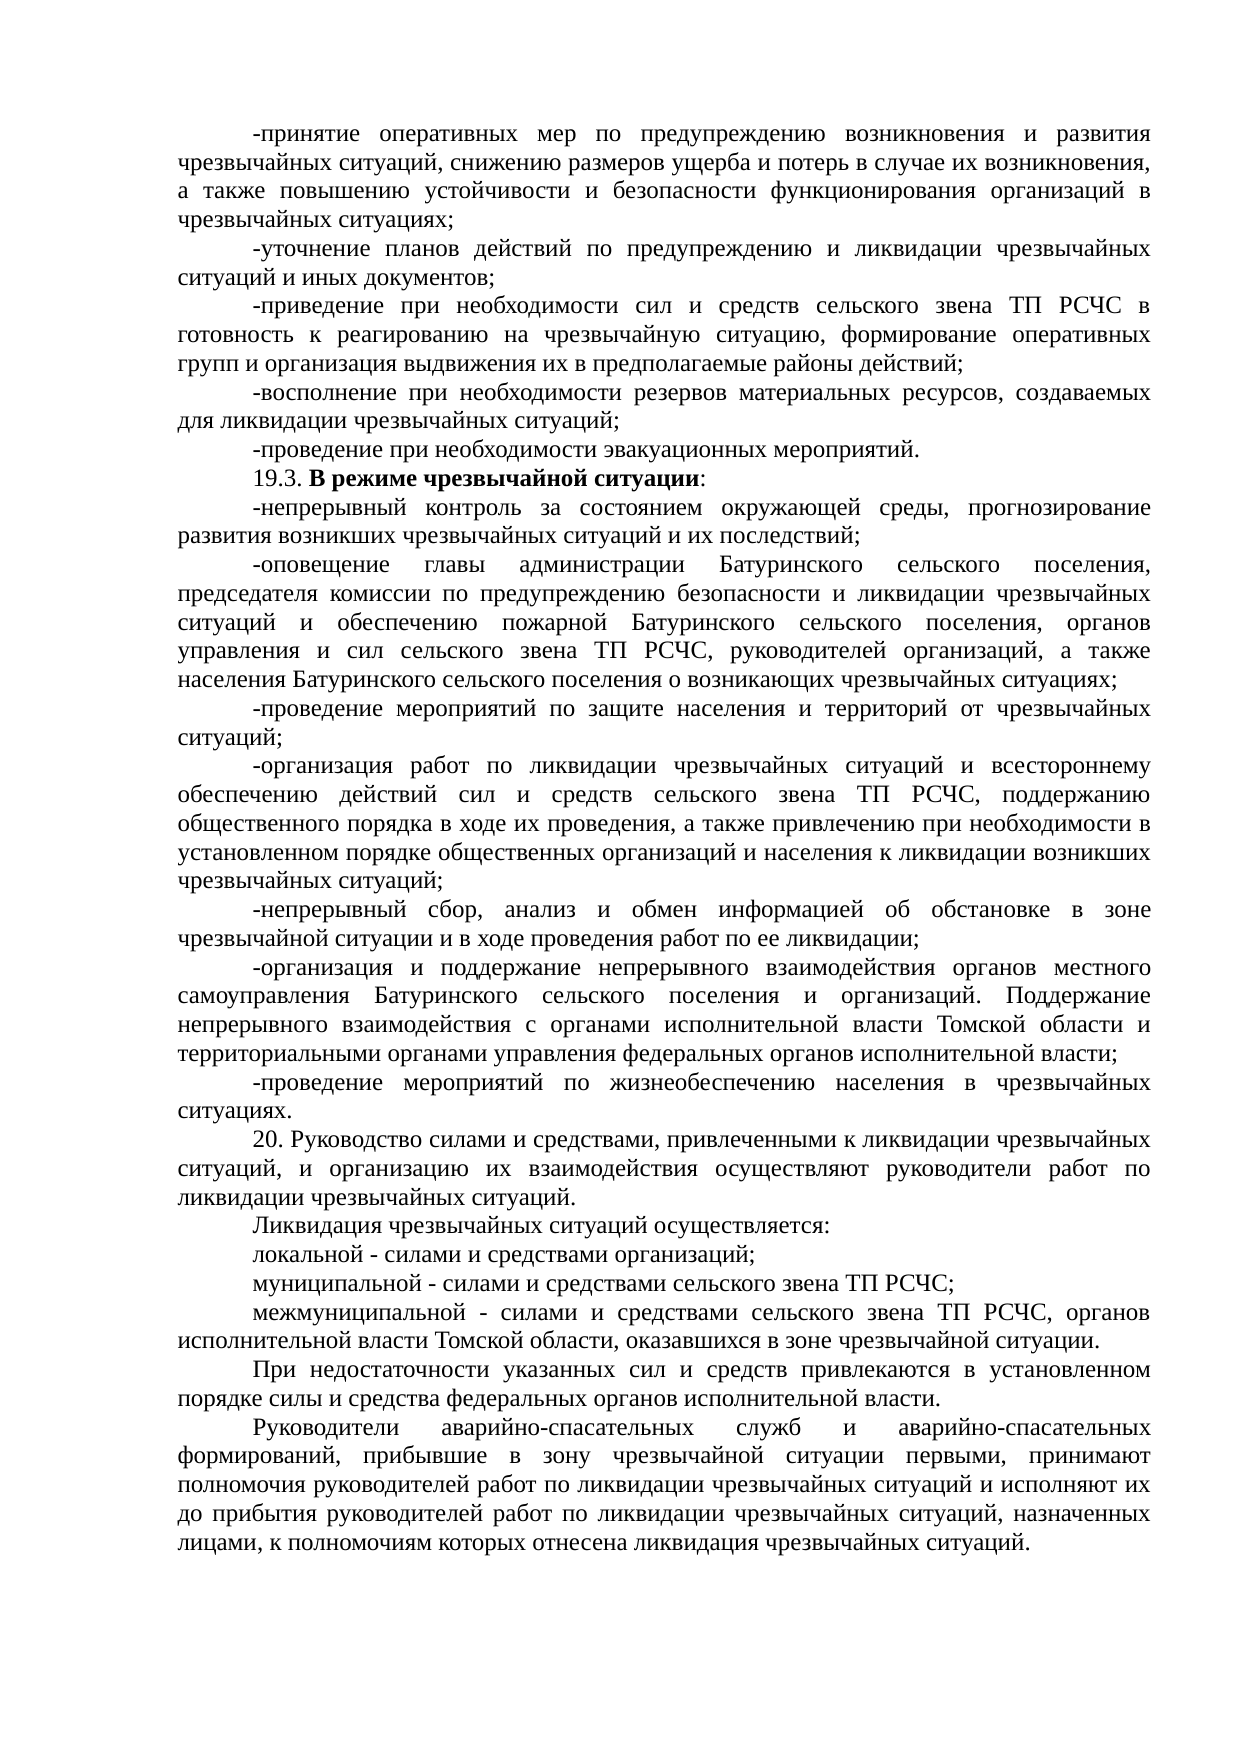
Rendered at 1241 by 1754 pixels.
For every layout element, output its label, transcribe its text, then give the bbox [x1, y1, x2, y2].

text муниципальной - силами и средствами сельского звена ТП РСЧС; [177, 1268, 1152, 1297]
text -проведение при необходимости эвакуационных мероприятий. [177, 434, 1152, 463]
text -приведение при необходимости сил и средств сельского звена ТП РСЧС в готовность к реагированию на чрезвычайную ситуацию, формирование оперативных групп и организация выдвижения их в предполагаемые районы действий; [177, 291, 1152, 377]
text Ликвидация чрезвычайных ситуаций осуществляется: [177, 1211, 1152, 1239]
text -принятие оперативных мер по предупреждению возникновения и развития чрезвычайных ситуаций, снижению размеров ущерба и потерь в случае их возникновения, а также повышению устойчивости и безопасности функционирования организаций в чрезвычайных ситуациях; [177, 118, 1152, 233]
text межмуниципальной - силами и средствами сельского звена ТП РСЧС, органов исполнительной власти Томской области, оказавшихся в зоне чрезвычайной ситуации. [177, 1297, 1152, 1354]
text При недостаточности указанных сил и средств привлекаются в установленном порядке силы и средства федеральных органов исполнительной власти. [177, 1354, 1152, 1412]
text Руководители аварийно-спасательных служб и аварийно-спасательных формирований, прибывшие в зону чрезвычайной ситуации первыми, принимают полномочия руководителей работ по ликвидации чрезвычайных ситуаций и исполняют их до прибытия руководителей работ по ликвидации чрезвычайных ситуаций, назначенных лицами, к полномочиям которых отнесена ликвидация чрезвычайных ситуаций. [177, 1412, 1152, 1556]
text -проведение мероприятий по жизнеобеспечению населения в чрезвычайных ситуациях. [177, 1067, 1152, 1124]
text локальной - силами и средствами организаций; [177, 1239, 1152, 1268]
text -восполнение при необходимости резервов материальных ресурсов, создаваемых для ликвидации чрезвычайных ситуаций; [177, 377, 1152, 434]
text 19.3. В режиме чрезвычайной ситуации: [177, 463, 1152, 492]
text -оповещение главы администрации Батуринского сельского поселения, председателя комиссии по предупреждению безопасности и ликвидации чрезвычайных ситуаций и обеспечению пожарной Батуринского сельского поселения, органов управления и сил сельского звена ТП РСЧС, руководителей организаций, а также населения Батуринского сельского поселения о возникающих чрезвычайных ситуациях; [177, 549, 1152, 693]
text -проведение мероприятий по защите населения и территорий от чрезвычайных ситуаций; [177, 693, 1152, 751]
text -непрерывный контроль за состоянием окружающей среды, прогнозирование развития возникших чрезвычайных ситуаций и их последствий; [177, 492, 1152, 549]
text -организация работ по ликвидации чрезвычайных ситуаций и всестороннему обеспечению действий сил и средств сельского звена ТП РСЧС, поддержанию общественного порядка в ходе их проведения, а также привлечению при необходимости в установленном порядке общественных организаций и населения к ликвидации возникших чрезвычайных ситуаций; [177, 751, 1152, 894]
text -уточнение планов действий по предупреждению и ликвидации чрезвычайных ситуаций и иных документов; [177, 233, 1152, 291]
text 20. Руководство силами и средствами, привлеченными к ликвидации чрезвычайных ситуаций, и организацию их взаимодействия осуществляют руководители работ по ликвидации чрезвычайных ситуаций. [177, 1124, 1152, 1211]
text -непрерывный сбор, анализ и обмен информацией об обстановке в зоне чрезвычайной ситуации и в ходе проведения работ по ее ликвидации; [177, 894, 1152, 952]
text -организация и поддержание непрерывного взаимодействия органов местного самоуправления Батуринского сельского поселения и организаций. Поддержание непрерывного взаимодействия с органами исполнительной власти Томской области и территориальными органами управления федеральных органов исполнительной власти; [177, 952, 1152, 1067]
